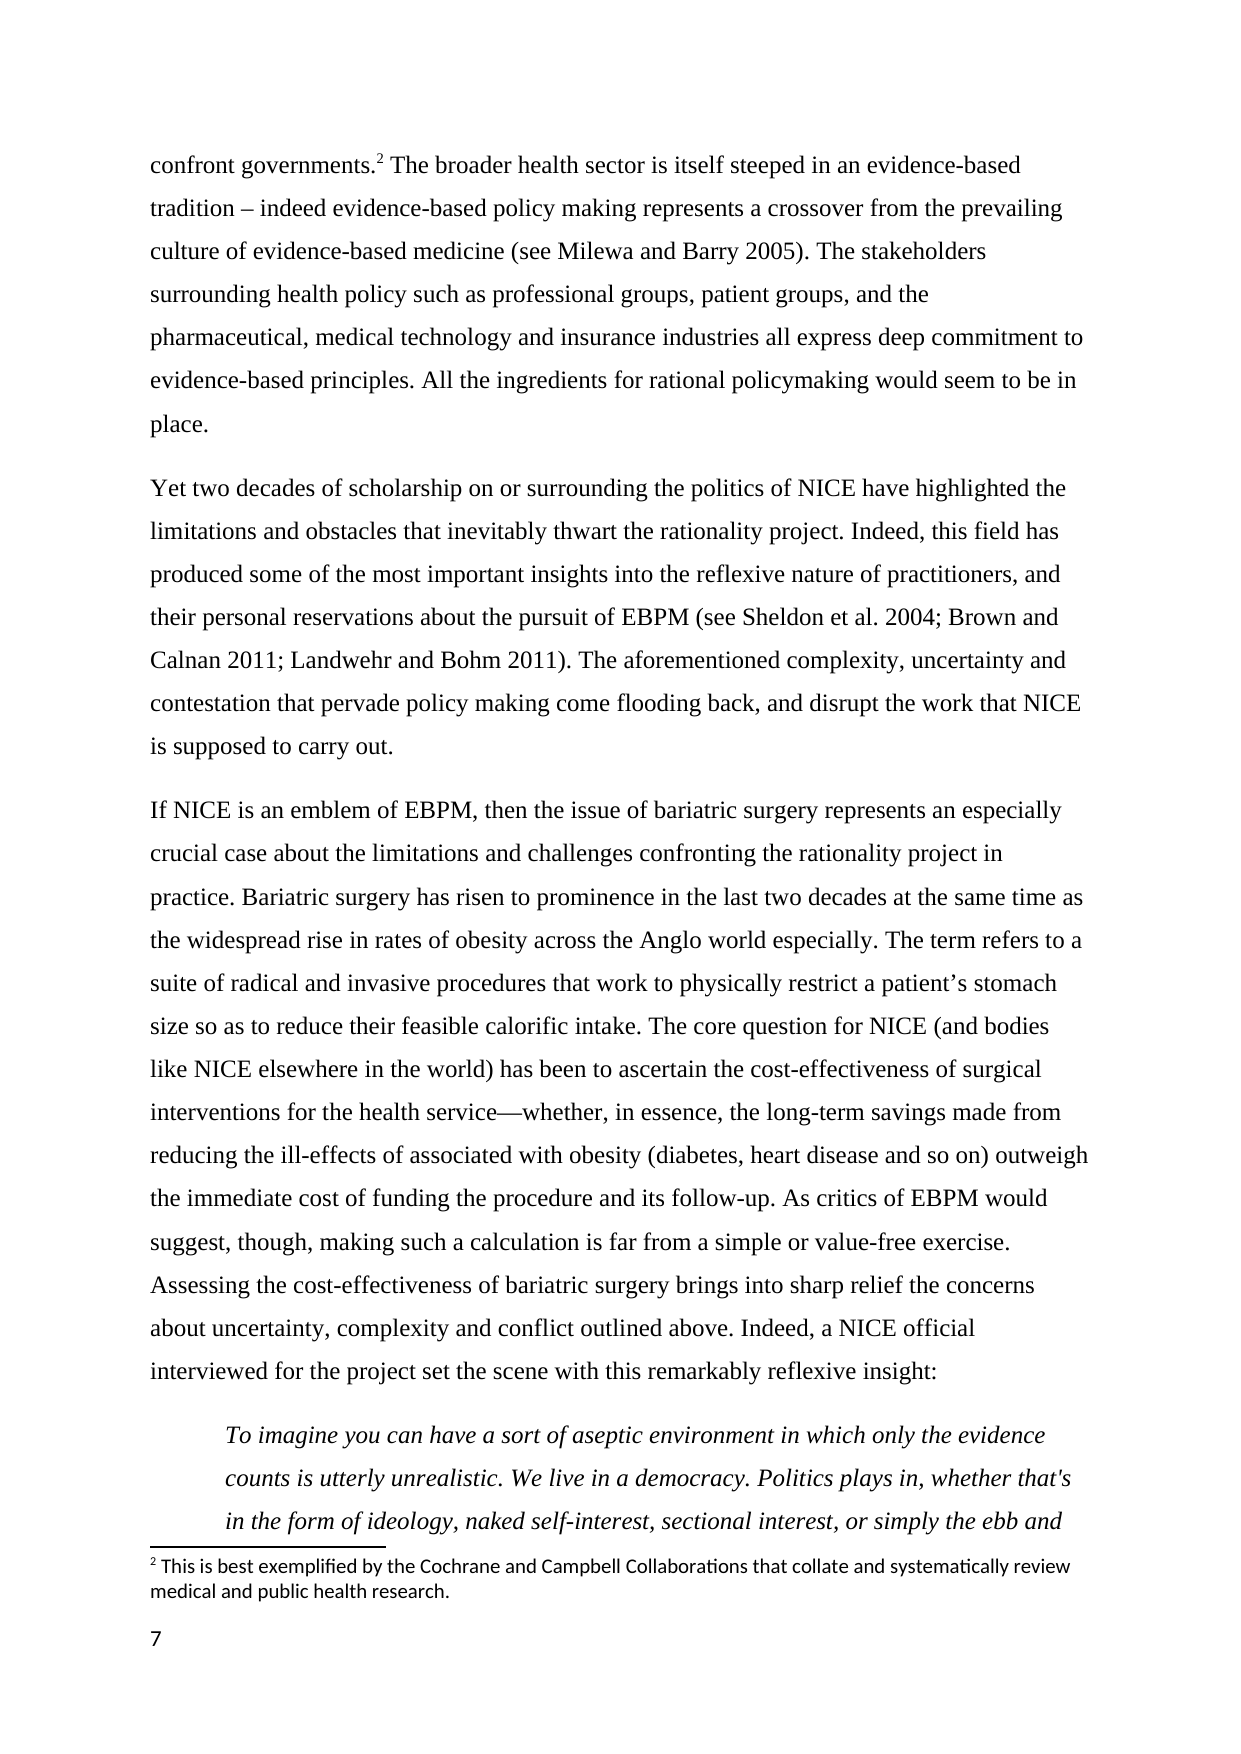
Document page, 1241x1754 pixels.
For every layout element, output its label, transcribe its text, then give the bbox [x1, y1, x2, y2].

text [225, 1420, 1090, 1535]
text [150, 150, 1090, 437]
text Yet two decades of scholarship on or surrounding the politics of NICE have highlighted the limitations and obstacles that inevitably thwart the rationality project. Indeed, this field has produced some of the most important insights into the reflexive nature of practitioners, and their personal reservations about the pursuit of EBPM (see Sheldon et al. 2004; Brown and Calnan 2011; Landwehr and Bohm 2011). The aforementioned complexity, uncertainty and contestation that pervade policy making come flooding back, and disrupt the work that NICE is supposed to carry out. [150, 473, 1090, 760]
text If NICE is an emblem of EBPM, then the issue of bariatric surgery represents an especially crucial case about the limitations and challenges confronting the rationality project in practice. Bariatric surgery has risen to prominence in the last two decades at the same time as the widespread rise in rates of obesity across the Anglo world especially. The term refers to a suite of radical and invasive procedures that work to physically restrict a patient’s stomach size so as to reduce their feasible calorific intake. The core question for NICE (and bodies like NICE elsewhere in the world) has been to ascertain the cost-effectiveness of surgical interventions for the health service—whether, in essence, the long-term savings made from reducing the ill-effects of associated with obesity (diabetes, heart disease and so on) outweigh the immediate cost of funding the procedure and its follow-up. As critics of EBPM would suggest, though, making such a calculation is far from a simple or value-free exercise. Assessing the cost-effectiveness of bariatric surgery brings into sharp relief the concerns about uncertainty, complexity and conflict outlined above. Indeed, a NICE official interviewed for the project set the scene with this remarkably reflexive insight: [150, 795, 1090, 1385]
